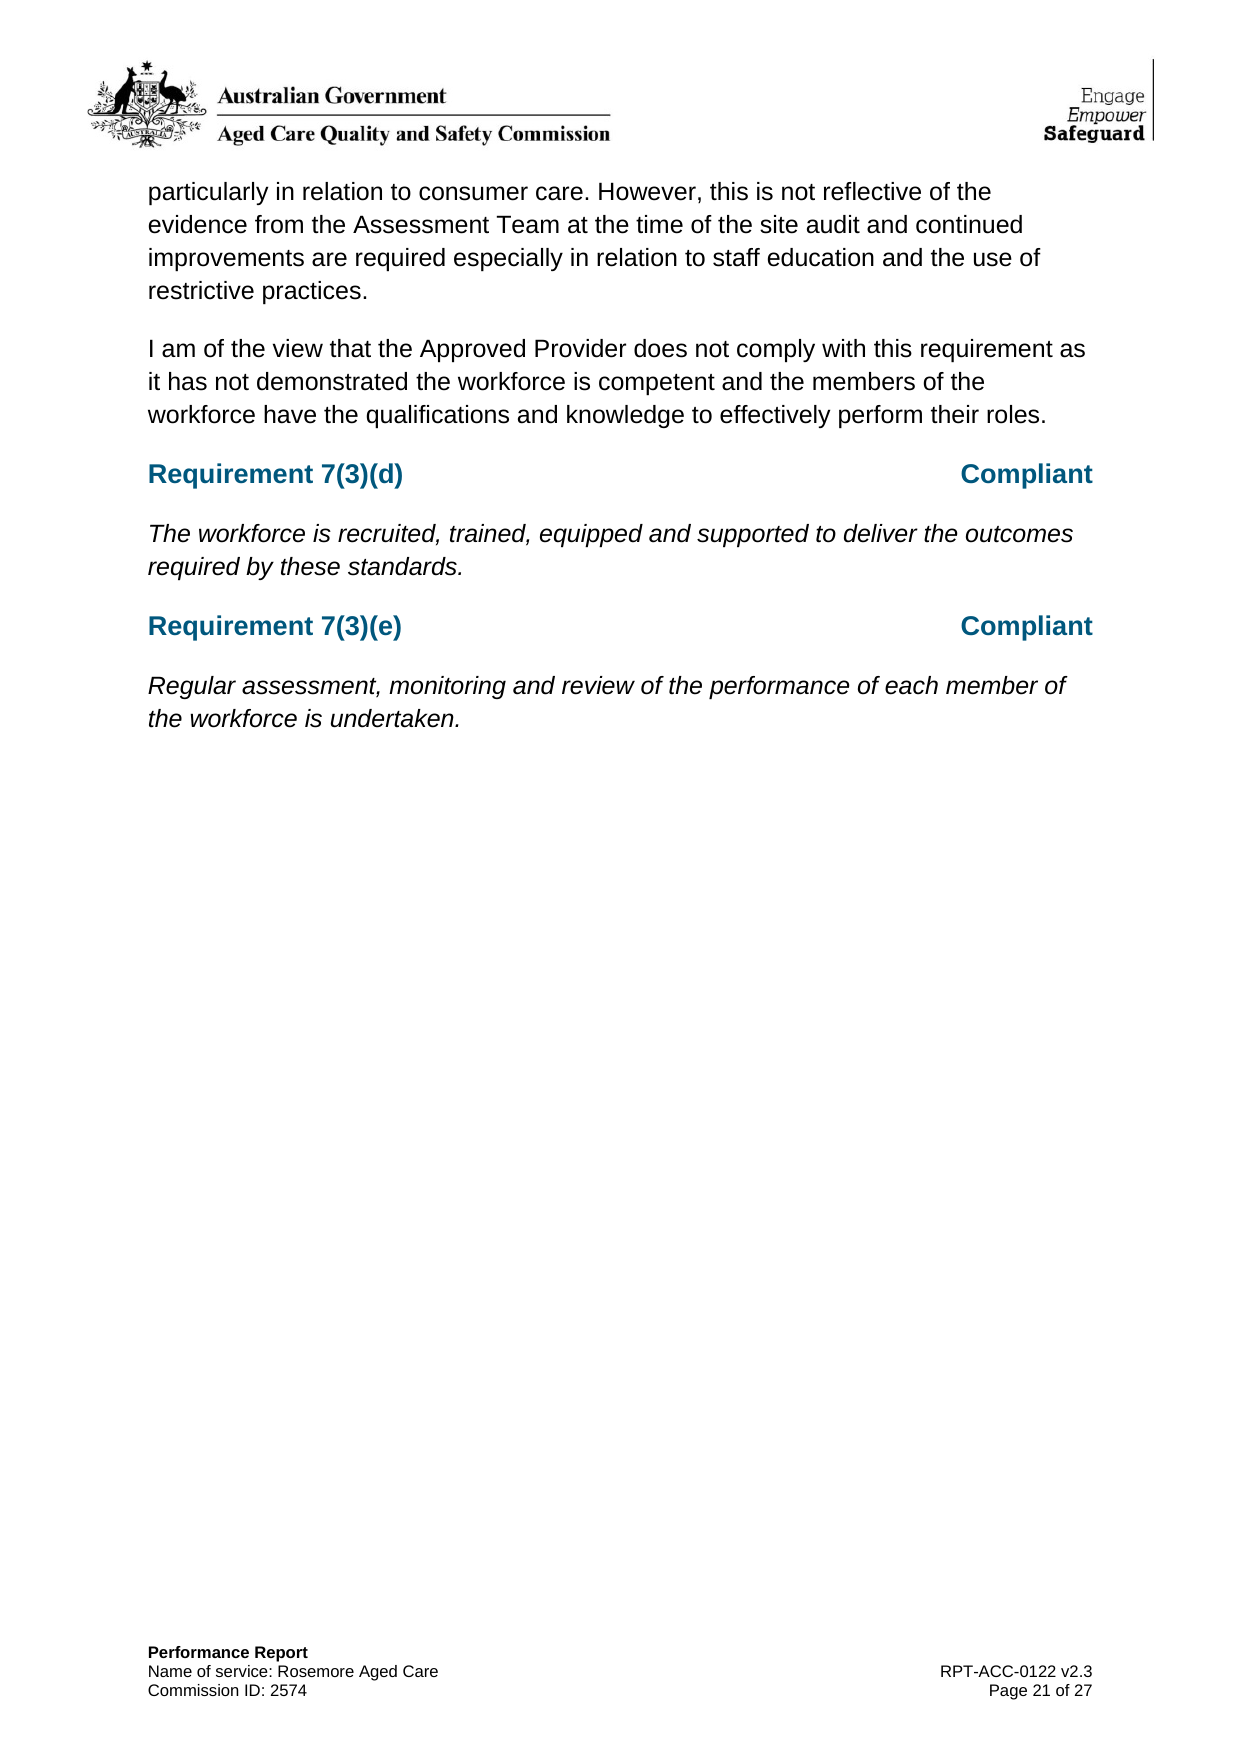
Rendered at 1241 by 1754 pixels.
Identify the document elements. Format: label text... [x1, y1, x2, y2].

subtitle Requirement 7(3)(d) Compliant [148, 458, 1092, 489]
text Regular assessment, monitoring and review of the performance of each member of the workforce is undertaken. [148, 671, 1092, 733]
picture [1, 0, 1241, 169]
text I am of the view that the Approved Provider does not comply with this requirement as it has not demonstrated the workforce is competent and the members of the workforce have the qualifications and knowledge to effectively perform their roles. [148, 334, 1092, 429]
text The workforce is recruited, trained, equipped and supported to deliver the outcomes required by these standards. [148, 519, 1092, 581]
subtitle Requirement 7(3)(e) Compliant [148, 610, 1092, 642]
